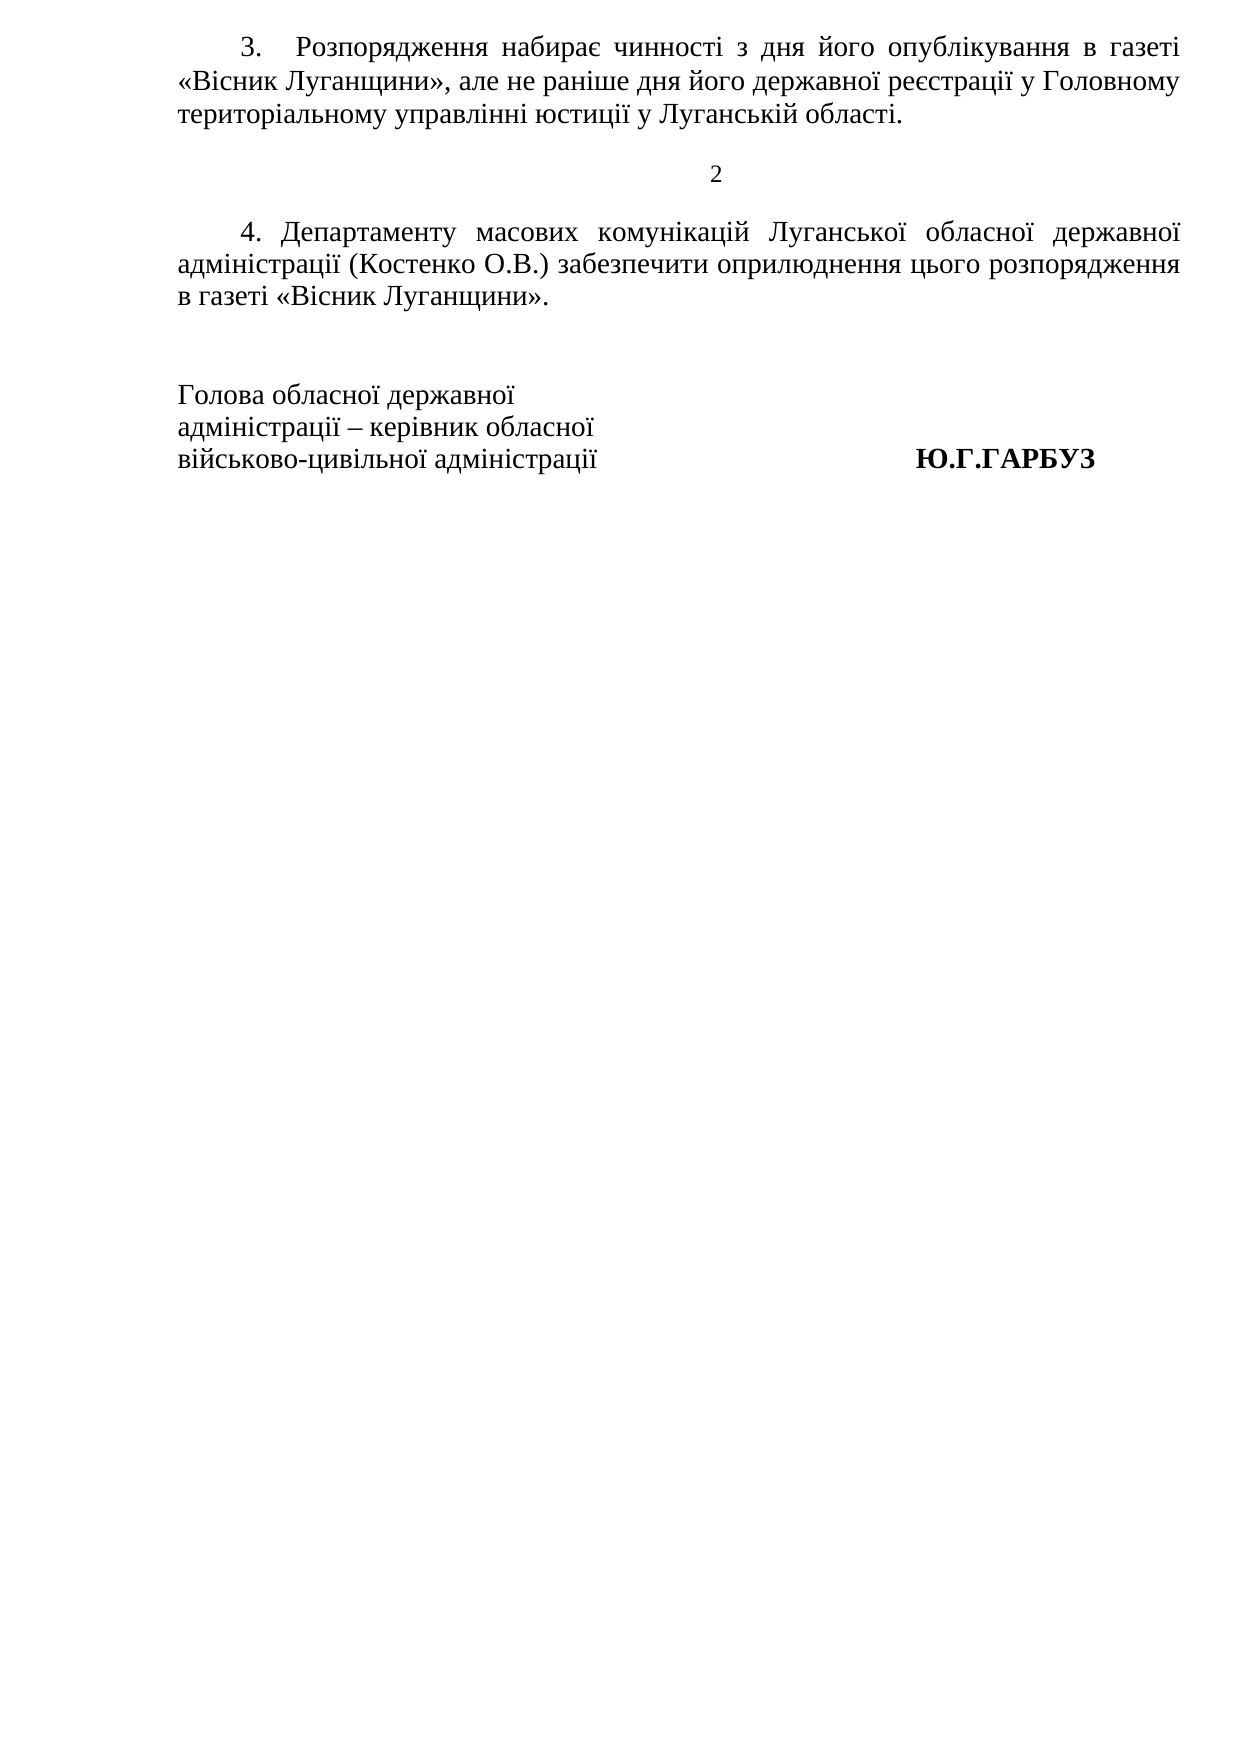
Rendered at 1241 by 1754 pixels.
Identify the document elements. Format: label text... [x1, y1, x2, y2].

list Департаменту масових комунікацій Луганської обласної державної адміністрації (Костенко О.В.) забезпечити оприлюднення цього розпорядження в газеті «Вісник Луганщини». [177, 216, 1181, 312]
list Розпорядження набирає чинності з дня його опублікування в газеті «Вісник Луганщини», але не раніше дня його державної реєстрації у Головному територіальному управлінні юстиції у Луганській області. [177, 29, 1181, 130]
text 2 [251, 159, 1181, 188]
text Голова обласної державної [177, 379, 1196, 411]
text адміністрації – керівник обласної [177, 411, 1196, 443]
text військово-цивільної адміністрації Ю.Г.ГАРБУЗ [177, 443, 1196, 474]
